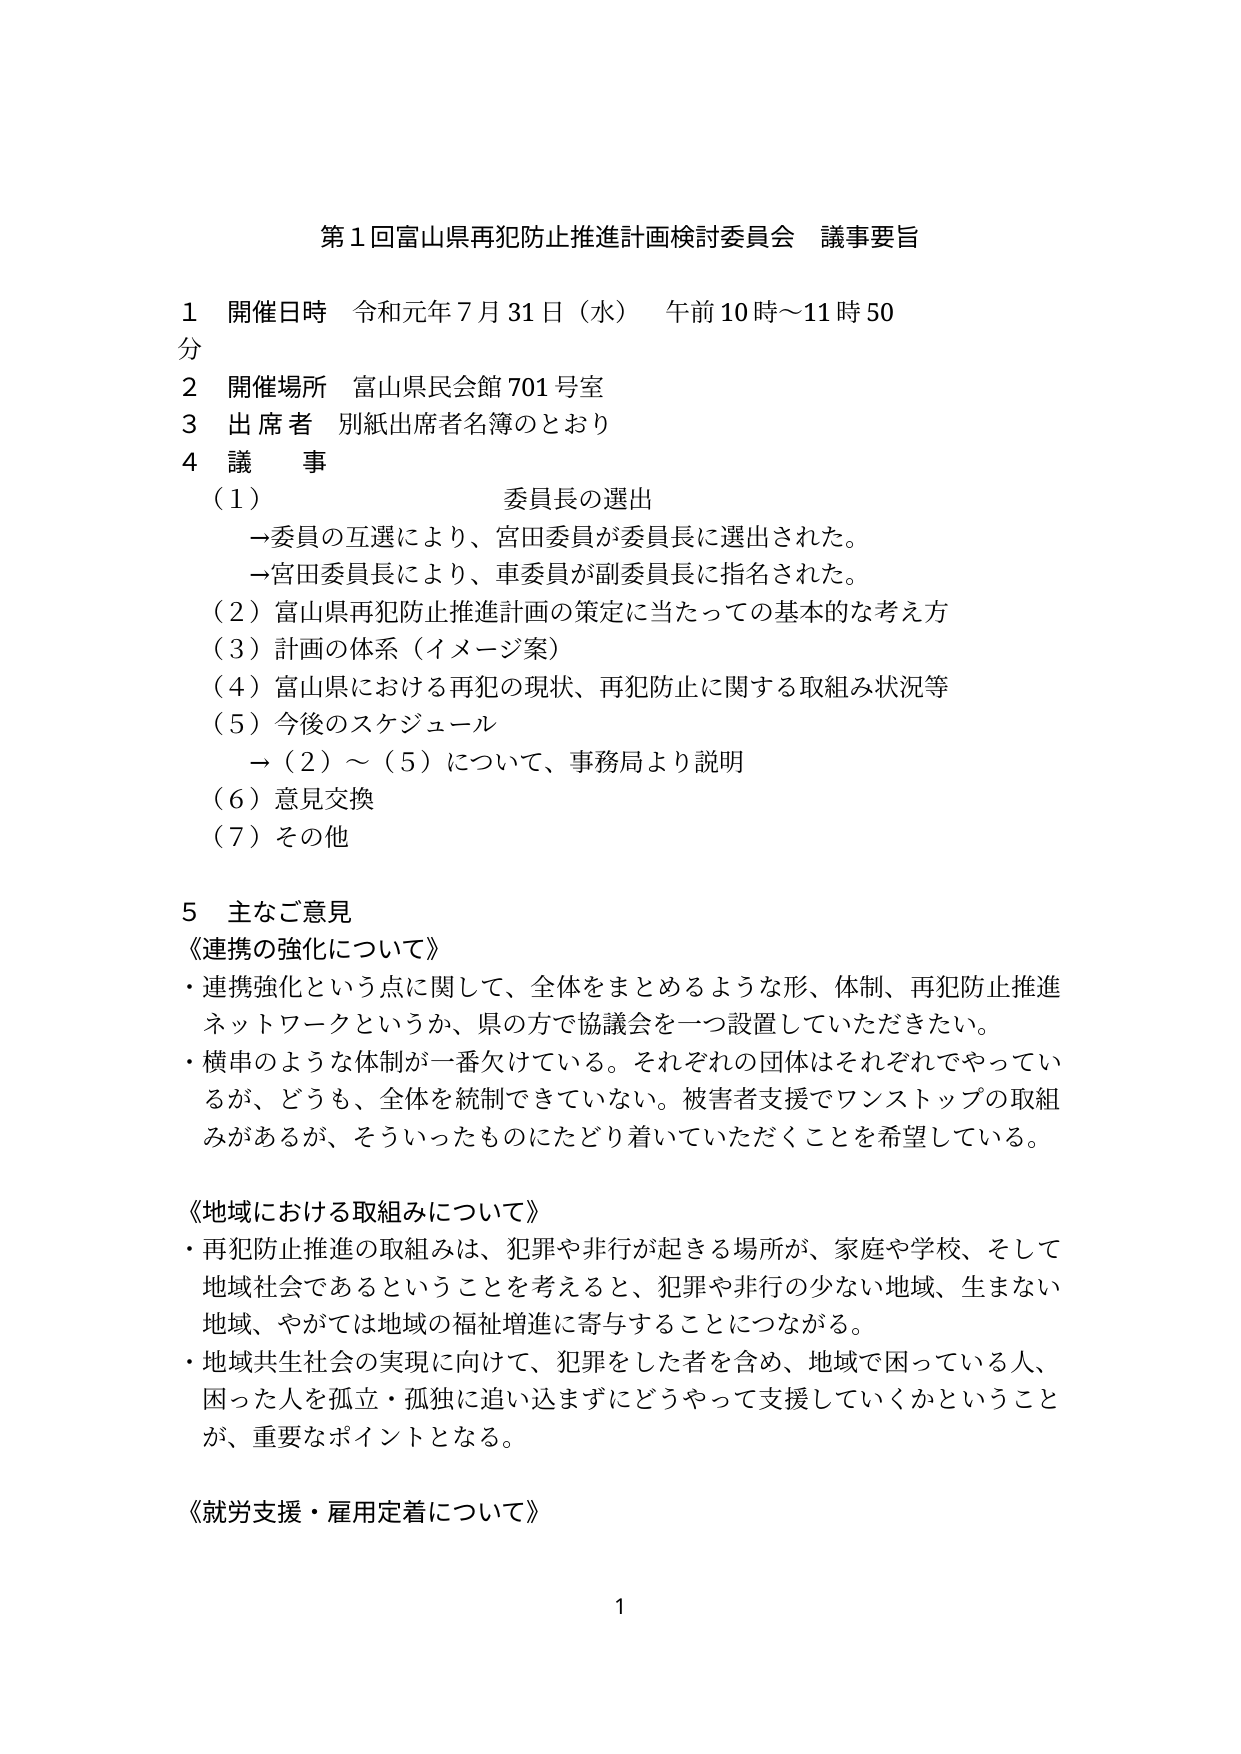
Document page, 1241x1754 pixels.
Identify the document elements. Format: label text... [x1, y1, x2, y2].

text ３ 出 席 者 別紙出席者名簿のとおり [177, 404, 1063, 442]
text （５）今後のスケジュール [199, 704, 1063, 742]
text （７）その他 [199, 817, 1063, 854]
text ・地域共生社会の実現に向けて、犯罪をした者を含め、地域で困っている人、困った人を孤立・孤独に追い込まずにどうやって支援していくかということが、重要なポイントとなる。 [177, 1342, 1063, 1454]
text 《連携の強化について》 [177, 929, 1063, 967]
text ４ 議 事 [177, 442, 1063, 479]
text ・再犯防止推進の取組みは、犯罪や非行が起きる場所が、家庭や学校、そして地域社会であるということを考えると、犯罪や非行の少ない地域、生まない地域、やがては地域の福祉増進に寄与することにつながる。 [177, 1229, 1063, 1342]
text 《地域における取組みについて》 [177, 1192, 1063, 1229]
text ２ 開催場所 富山県民会館701号室 [177, 367, 1063, 404]
text →委員の互選により、宮田委員が委員長に選出された。 [199, 517, 1063, 554]
text （２）富山県再犯防止推進計画の策定に当たっての基本的な考え方 [199, 592, 1063, 629]
list 委員長の選出 [199, 479, 1063, 517]
text １ 開催日時 令和元年７月31日（水） 午前10時～11時50分 [177, 292, 913, 367]
text →（２）～（５）について、事務局より説明 [199, 742, 1063, 779]
text ・横串のような体制が一番欠けている。それぞれの団体はそれぞれでやっているが、どうも、全体を統制できていない。被害者支援でワンストップの取組みがあるが、そういったものにたどり着いていただくことを希望している。 [177, 1042, 1063, 1154]
text ・連携強化という点に関して、全体をまとめるような形、体制、再犯防止推進ネットワークというか、県の方で協議会を一つ設置していただきたい。 [177, 967, 1063, 1042]
text （４）富山県における再犯の現状、再犯防止に関する取組み状況等 [199, 667, 1063, 704]
text （３）計画の体系（イメージ案） [199, 629, 1063, 667]
text 《就労支援・雇用定着について》 [177, 1492, 1063, 1529]
text ５ 主なご意見 [177, 892, 1063, 929]
text 第１回富山県再犯防止推進計画検討委員会 議事要旨 [177, 217, 1063, 254]
text （６）意見交換 [199, 779, 1063, 817]
text →宮田委員長により、車委員が副委員長に指名された。 [199, 554, 1063, 592]
